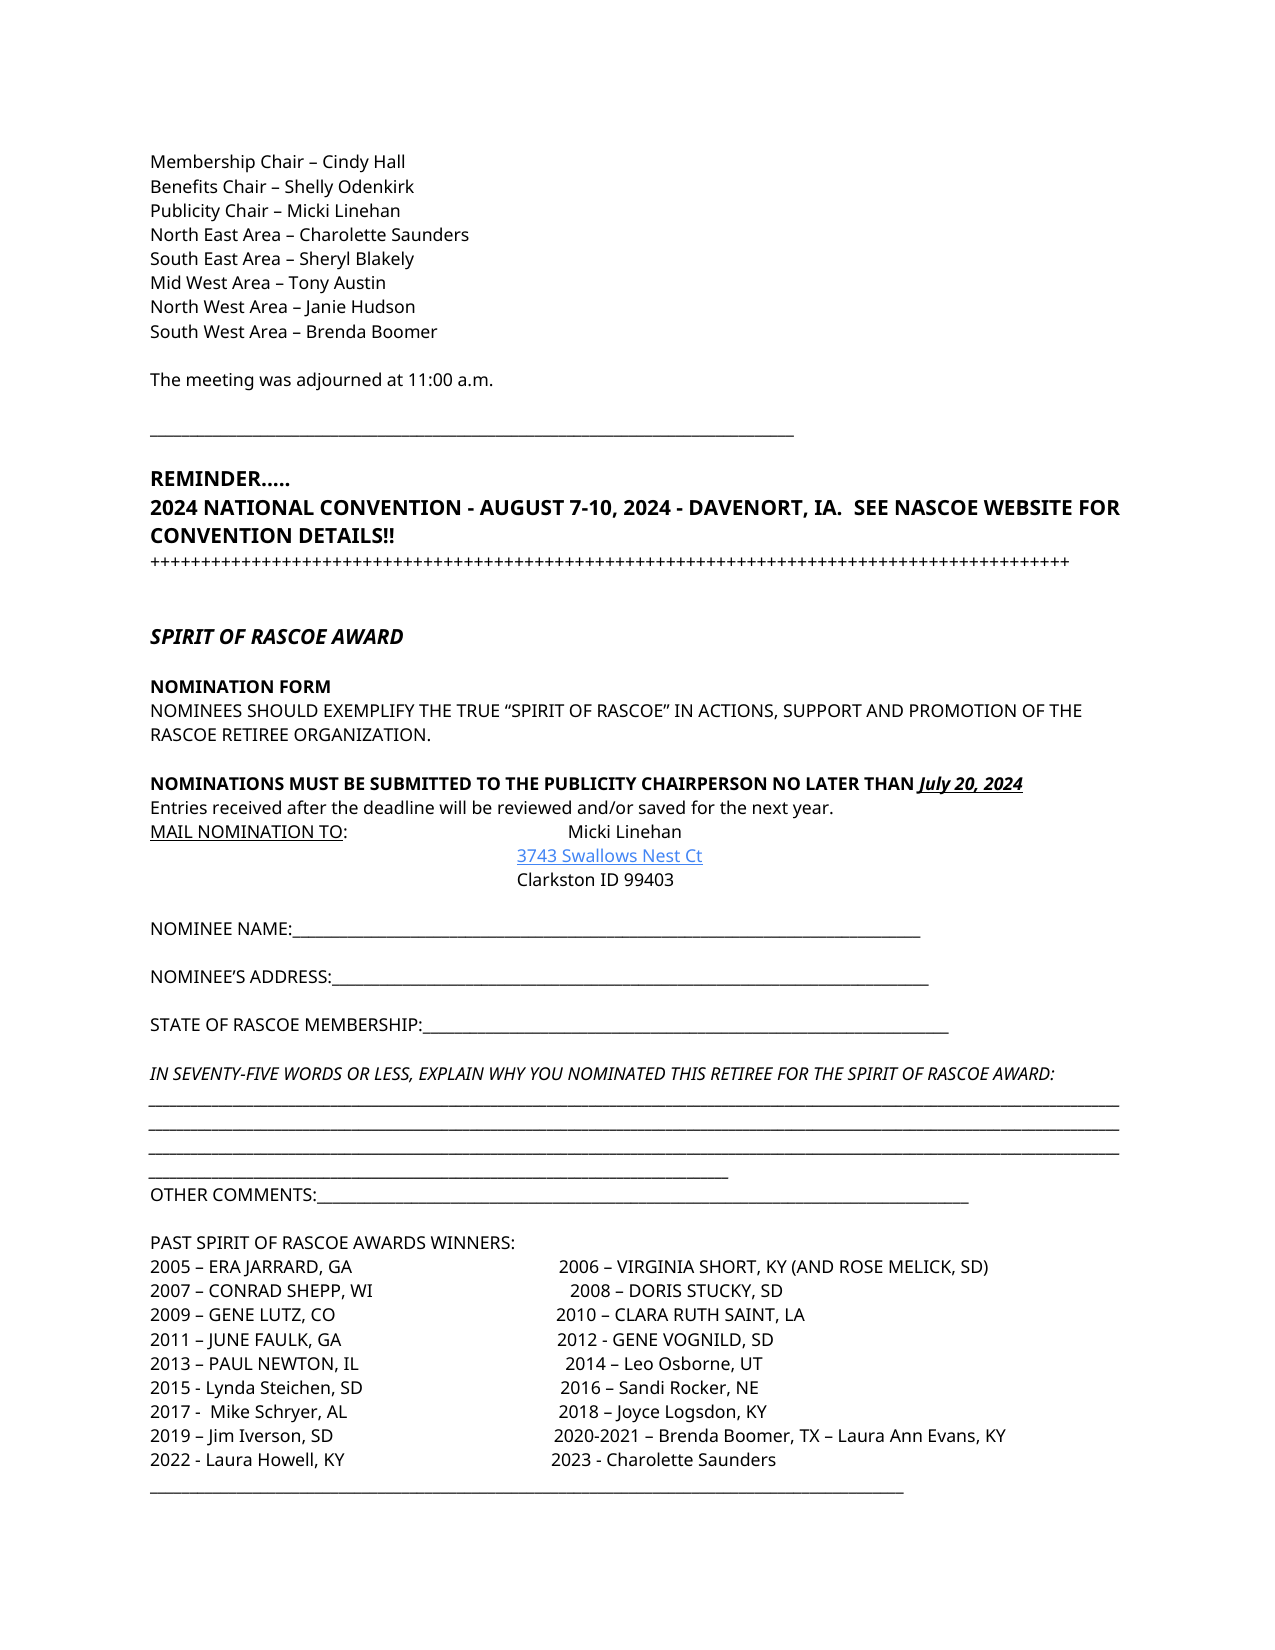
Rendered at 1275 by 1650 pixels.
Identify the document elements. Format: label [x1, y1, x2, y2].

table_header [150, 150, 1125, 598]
table_header [150, 622, 1125, 1496]
